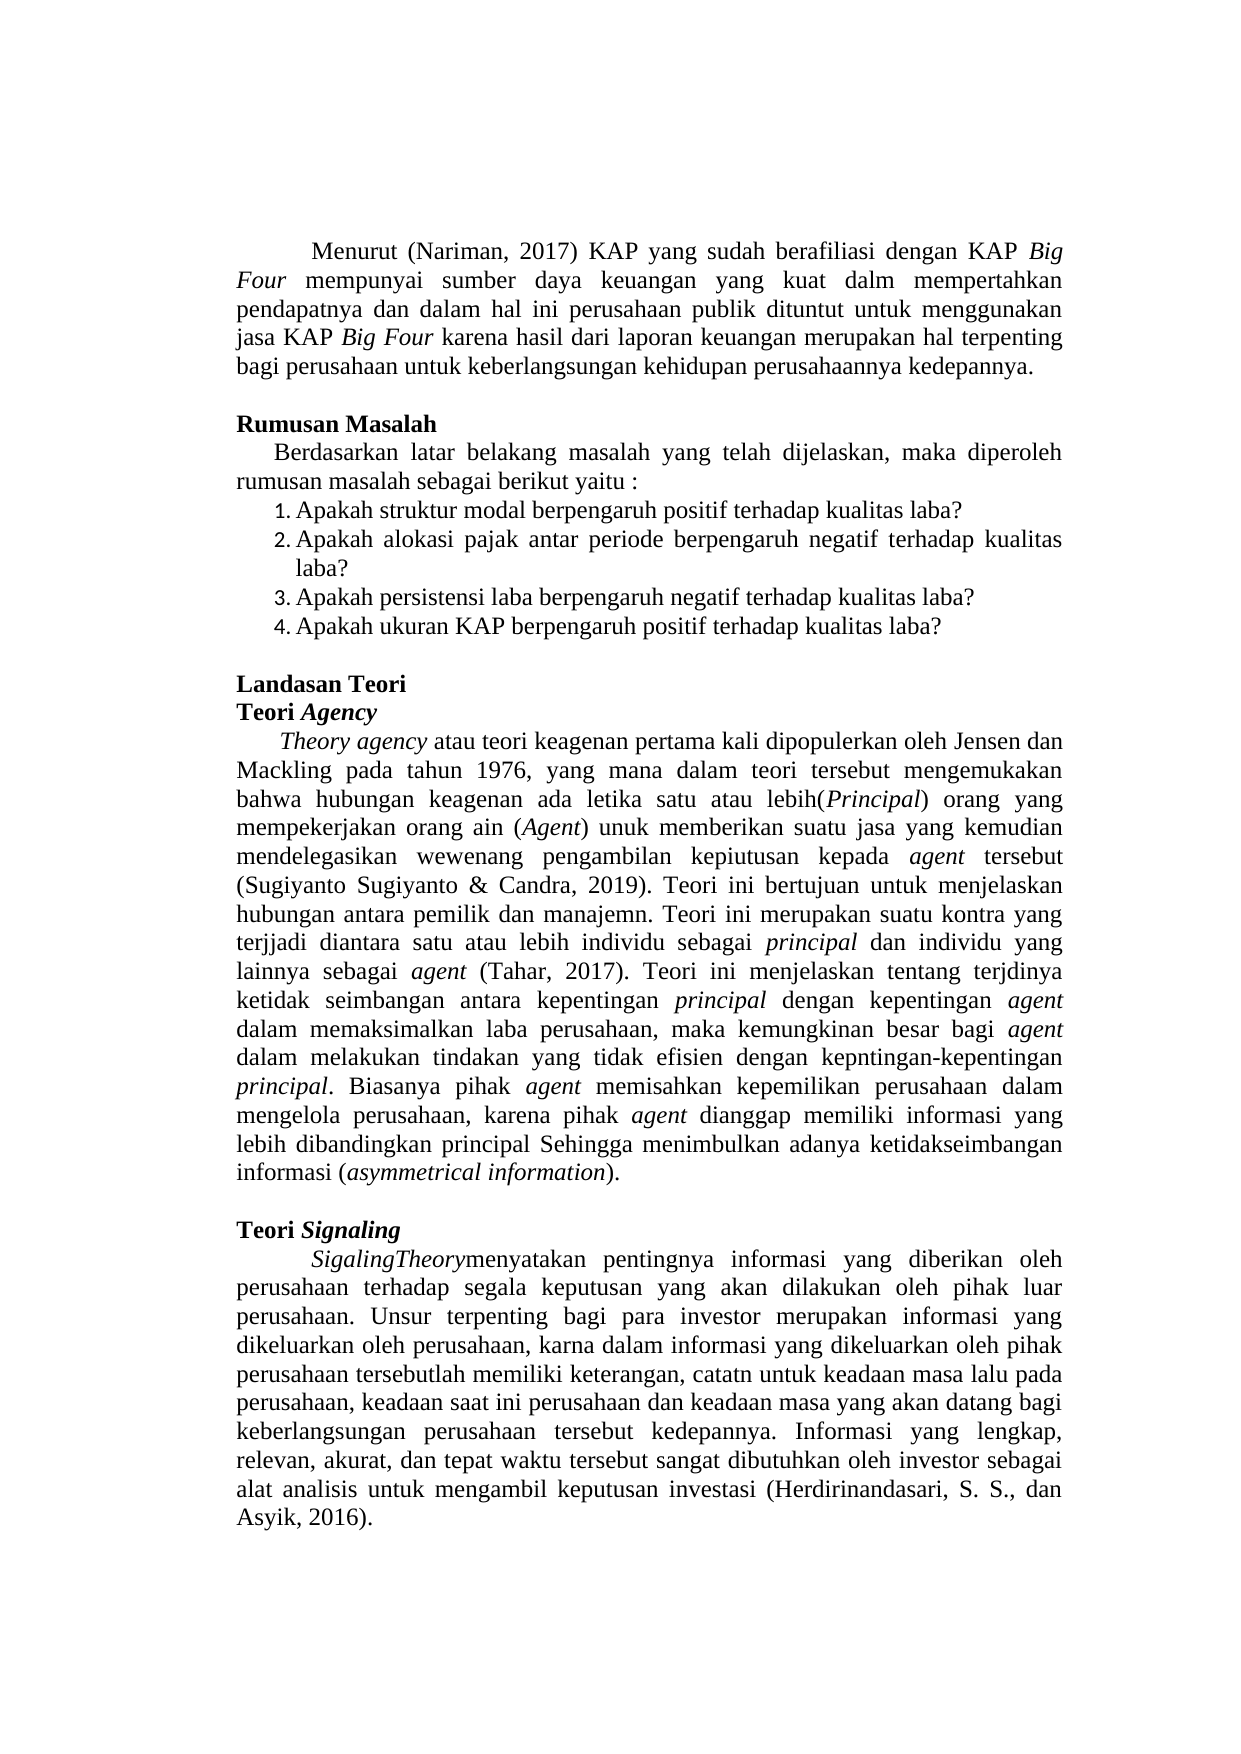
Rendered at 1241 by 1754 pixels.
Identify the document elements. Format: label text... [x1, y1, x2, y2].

list Apakah ukuran KAP berpengaruh positif terhadap kualitas laba? [274, 611, 1063, 640]
text Teori Agency [236, 697, 1063, 726]
text Rumusan Masalah [236, 409, 1063, 437]
text Teori Signaling [236, 1215, 1063, 1244]
text Theory agency atau teori keagenan pertama kali dipopulerkan oleh Jensen dan Mackling pada tahun 1976, yang mana dalam teori tersebut mengemukakan bahwa hubungan keagenan ada letika satu atau lebih(Principal) orang yang mempekerjakan orang ain (Agent) unuk memberikan suatu jasa yang kemudian mendelegasikan wewenang pengambilan kepiutusan kepada agent tersebut (Sugiyanto Sugiyanto & Candra, 2019). Teori ini bertujuan untuk menjelaskan hubungan antara pemilik dan manajemn. Teori ini merupakan suatu kontra yang terjjadi diantara satu atau lebih individu sebagai principal dan individu yang lainnya sebagai agent (Tahar, 2017). Teori ini menjelaskan tentang terjdinya ketidak seimbangan antara kepentingan principal dengan kepentingan agent dalam memaksimalkan laba perusahaan, maka kemungkinan besar bagi agent dalam melakukan tindakan yang tidak efisien dengan kepntingan-kepentingan principal. Biasanya pihak agent memisahkan kepemilikan perusahaan dalam mengelola perusahaan, karena pihak agent dianggap memiliki informasi yang lebih dibandingkan principal Sehingga menimbulkan adanya ketidakseimbangan informasi (asymmetrical information). [236, 726, 1063, 1186]
text SigalingTheorymenyatakan pentingnya informasi yang diberikan oleh perusahaan terhadap segala keputusan yang akan dilakukan oleh pihak luar perusahaan. Unsur terpenting bagi para investor merupakan informasi yang dikeluarkan oleh perusahaan, karna dalam informasi yang dikeluarkan oleh pihak perusahaan tersebutlah memiliki keterangan, catatn untuk keadaan masa lalu pada perusahaan, keadaan saat ini perusahaan dan keadaan masa yang akan datang bagi keberlangsungan perusahaan tersebut kedepannya. Informasi yang lengkap, relevan, akurat, dan tepat waktu tersebut sangat dibutuhkan oleh investor sebagai alat analisis untuk mengambil keputusan investasi (Herdirinandasari, S. S., dan Asyik, 2016). [236, 1244, 1063, 1531]
list Apakah struktur modal berpengaruh positif terhadap kualitas laba? [274, 495, 1063, 524]
list Apakah alokasi pajak antar periode berpengaruh negatif terhadap kualitas laba? [274, 524, 1063, 582]
text Landasan Teori [236, 669, 1063, 697]
list Apakah persistensi laba berpengaruh negatif terhadap kualitas laba? [274, 582, 1063, 611]
text Berdasarkan latar belakang masalah yang telah dijelaskan, maka diperoleh rumusan masalah sebagai berikut yaitu : [236, 437, 1063, 495]
text Menurut (Nariman, 2017) KAP yang sudah berafiliasi dengan KAP Big Four mempunyai sumber daya keuangan yang kuat dalm mempertahkan pendapatnya dan dalam hal ini perusahaan publik dituntut untuk menggunakan jasa KAP Big Four karena hasil dari laporan keuangan merupakan hal terpenting bagi perusahaan untuk keberlangsungan kehidupan perusahaannya kedepannya. [236, 236, 1063, 380]
